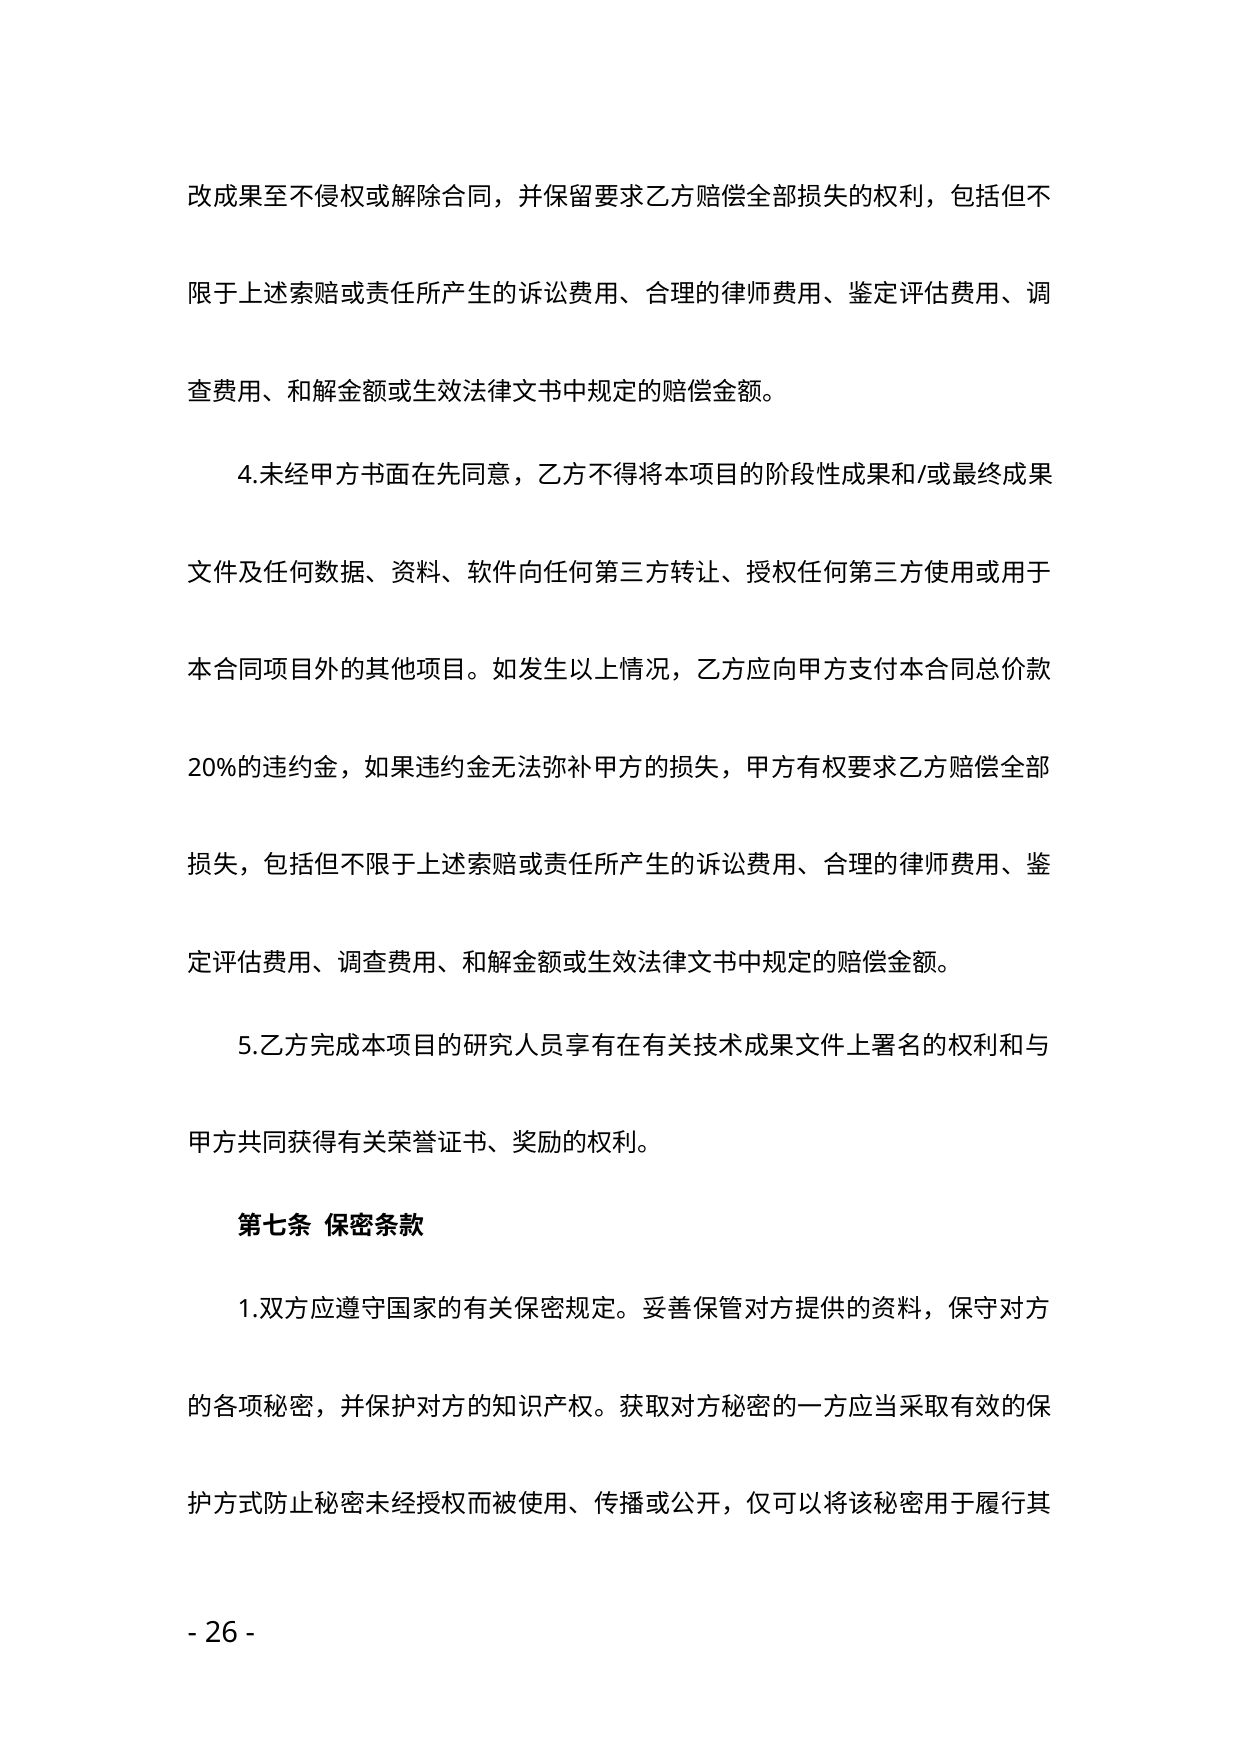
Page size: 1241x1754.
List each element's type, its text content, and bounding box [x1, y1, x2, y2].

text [187, 162, 1053, 422]
text 第七条 保密条款 [187, 1191, 1053, 1256]
text 4.未经甲方书面在先同意，乙方不得将本项目的阶段性成果和/或最终成果文件及任何数据、资料、软件向任何第三方转让、授权任何第三方使用或用于本合同项目外的其他项目。如发生以上情况，乙方应向甲方支付本合同总价款20%的违约金，如果违约金无法弥补甲方的损失，甲方有权要求乙方赔偿全部损失，包括但不限于上述索赔或责任所产生的诉讼费用、合理的律师费用、鉴定评估费用、调查费用、和解金额或生效法律文书中规定的赔偿金额。 [187, 440, 1053, 993]
text 5.乙方完成本项目的研究人员享有在有关技术成果文件上署名的权利和与甲方共同获得有关荣誉证书、奖励的权利。 [187, 1011, 1053, 1173]
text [187, 1274, 1053, 1534]
